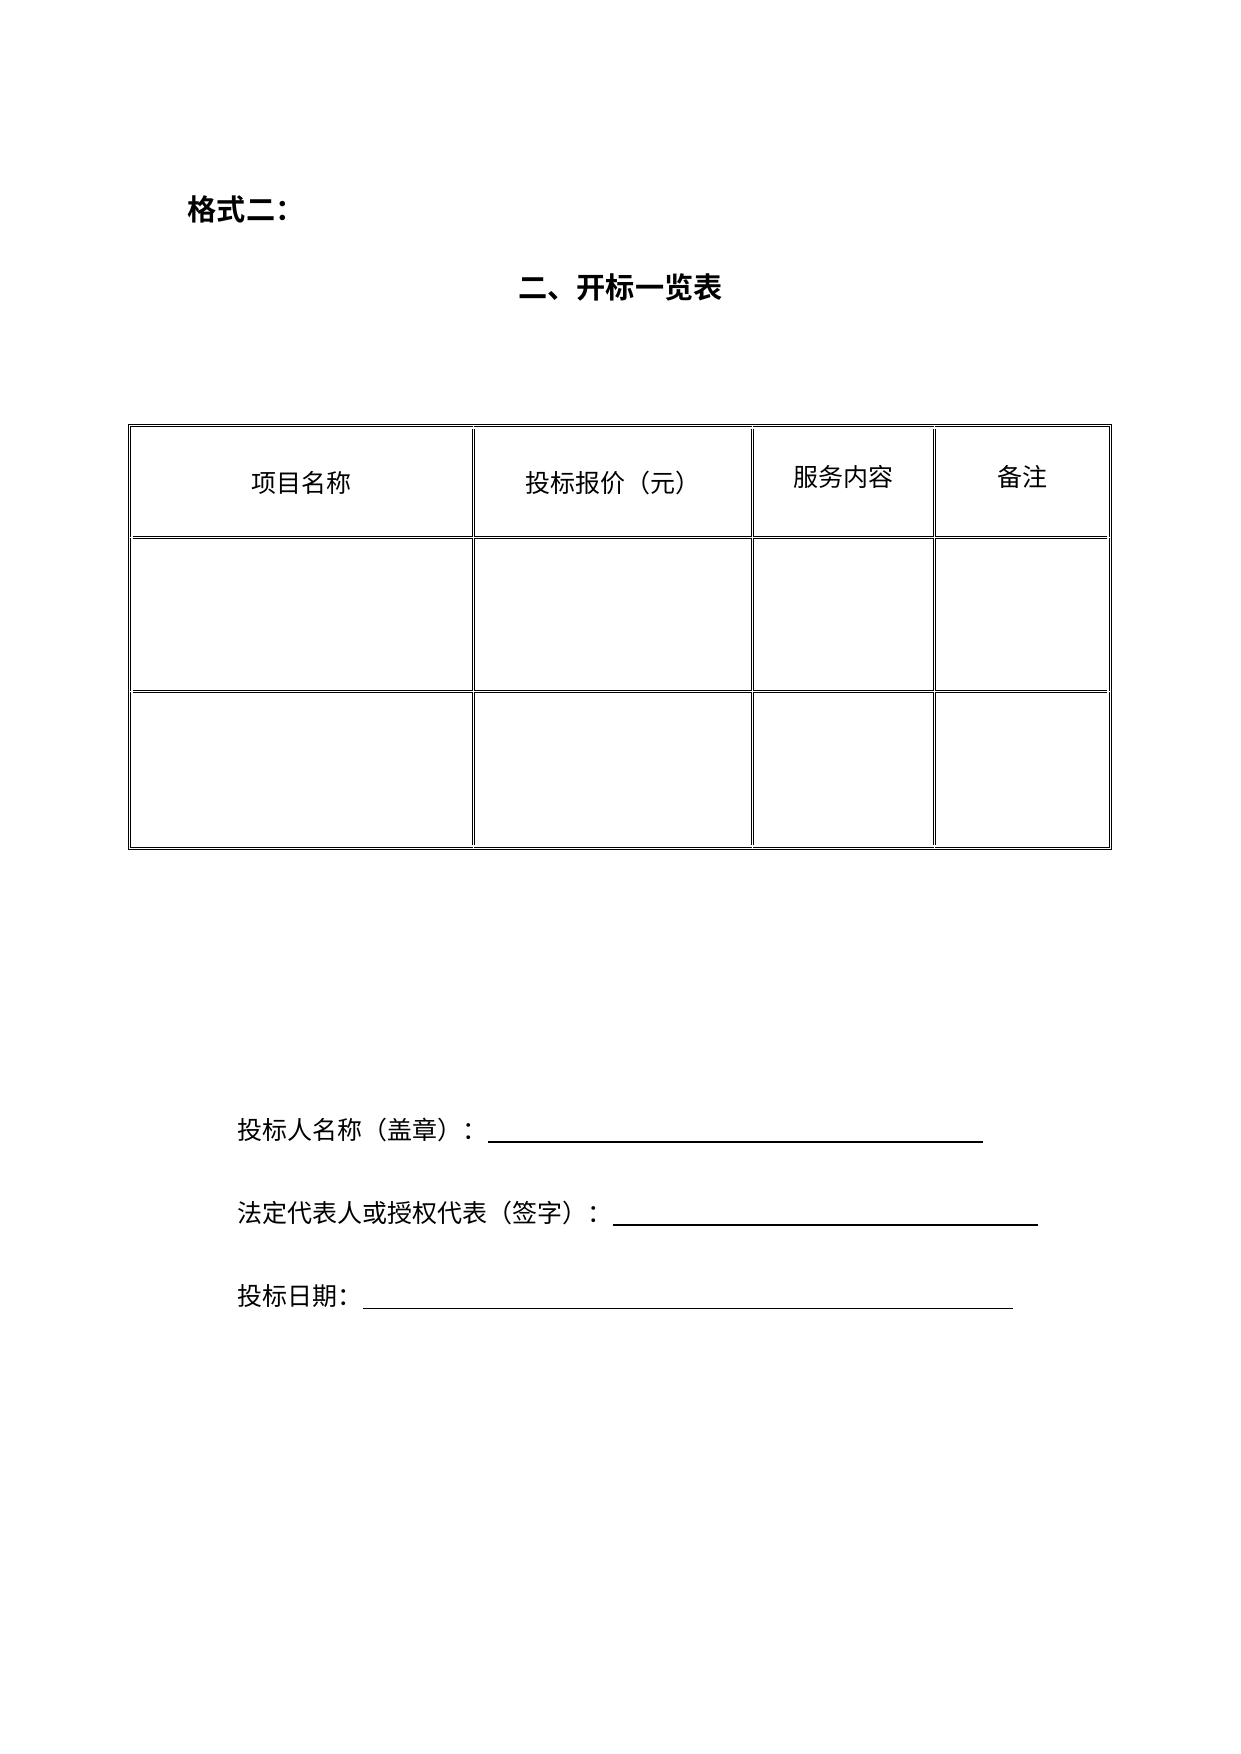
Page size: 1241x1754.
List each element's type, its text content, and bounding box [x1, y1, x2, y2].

table_cell [935, 690, 1109, 847]
text 格式二： [187, 175, 1053, 240]
text 投标日期： [187, 1262, 1053, 1327]
table_cell [936, 536, 1109, 690]
table_header 项目名称 [131, 427, 473, 536]
text 法定代表人或授权代表（签字）： [187, 1179, 1053, 1244]
table_cell [473, 690, 753, 847]
text 二、开标一览表 [187, 253, 1053, 318]
table_header 服务内容 [753, 425, 935, 536]
table_header 备注 [935, 427, 1109, 536]
table_cell [131, 536, 472, 690]
table_cell [753, 690, 935, 847]
table_cell [131, 690, 473, 847]
table_cell [754, 539, 933, 690]
table_header 投标报价（元） [473, 425, 753, 536]
text 投标人名称（盖章）： [187, 1096, 1053, 1161]
table_cell [475, 539, 751, 690]
